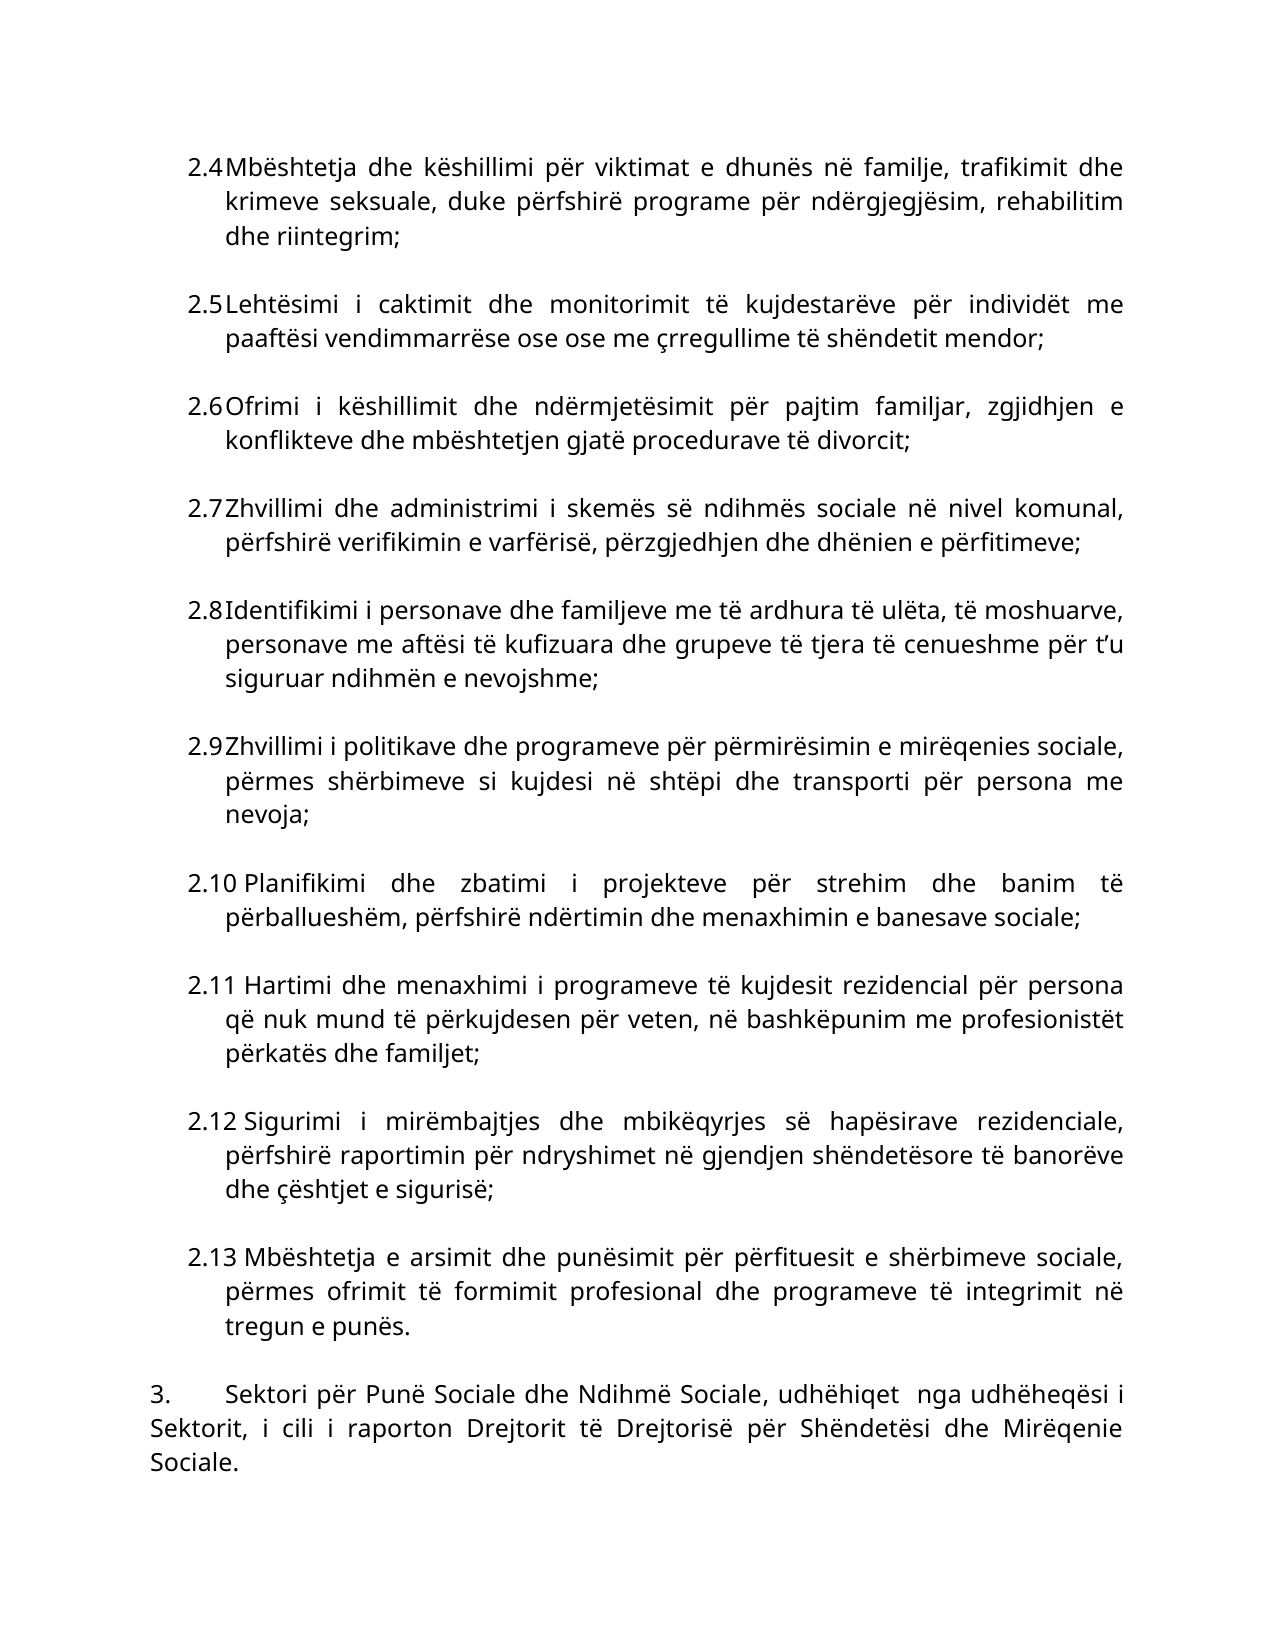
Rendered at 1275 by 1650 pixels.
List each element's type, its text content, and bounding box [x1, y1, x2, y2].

list Ofrimi i këshillimit dhe ndërmjetësimit për pajtim familjar, zgjidhjen e konflikteve dhe mbështetjen gjatë procedurave të divorcit; [187, 388, 1125, 457]
list Mbështetja dhe këshillimi për viktimat e dhunës në familje, trafikimit dhe krimeve seksuale, duke përfshirë programe për ndërgjegjësim, rehabilitim dhe riintegrim; [187, 150, 1125, 252]
list Mbështetja e arsimit dhe punësimit për përfituesit e shërbimeve sociale, përmes ofrimit të formimit profesional dhe programeve të integrimit në tregun e punës. [187, 1240, 1125, 1342]
list Planifikimi dhe zbatimi i projekteve për strehim dhe banim të përballueshëm, përfshirë ndërtimin dhe menaxhimin e banesave sociale; [187, 865, 1125, 933]
list Sektori për Punë Sociale dhe Ndihmë Sociale, udhëhiqet nga udhëheqësi i Sektorit, i cili i raporton Drejtorit të Drejtorisë për Shëndetësi dhe Mirëqenie Sociale. [150, 1376, 1125, 1478]
list Lehtësimi i caktimit dhe monitorimit të kujdestarëve për individët me paaftësi vendimmarrëse ose ose me çrregullime të shëndetit mendor; [187, 286, 1125, 354]
list Zhvillimi i politikave dhe programeve për përmirësimin e mirëqenies sociale, përmes shërbimeve si kujdesi në shtëpi dhe transporti për persona me nevoja; [187, 729, 1125, 831]
list Hartimi dhe menaxhimi i programeve të kujdesit rezidencial për persona që nuk mund të përkujdesen për veten, në bashkëpunim me profesionistët përkatës dhe familjet; [187, 967, 1125, 1070]
list Zhvillimi dhe administrimi i skemës së ndihmës sociale në nivel komunal, përfshirë verifikimin e varfërisë, përzgjedhjen dhe dhënien e përfitimeve; [187, 491, 1125, 559]
list Sigurimi i mirëmbajtjes dhe mbikëqyrjes së hapësirave rezidenciale, përfshirë raportimin për ndryshimet në gjendjen shëndetësore të banorëve dhe çështjet e sigurisë; [187, 1104, 1125, 1206]
list Identifikimi i personave dhe familjeve me të ardhura të ulëta, të moshuarve, personave me aftësi të kufizuara dhe grupeve të tjera të cenueshme për t’u siguruar ndihmën e nevojshme; [187, 593, 1125, 695]
